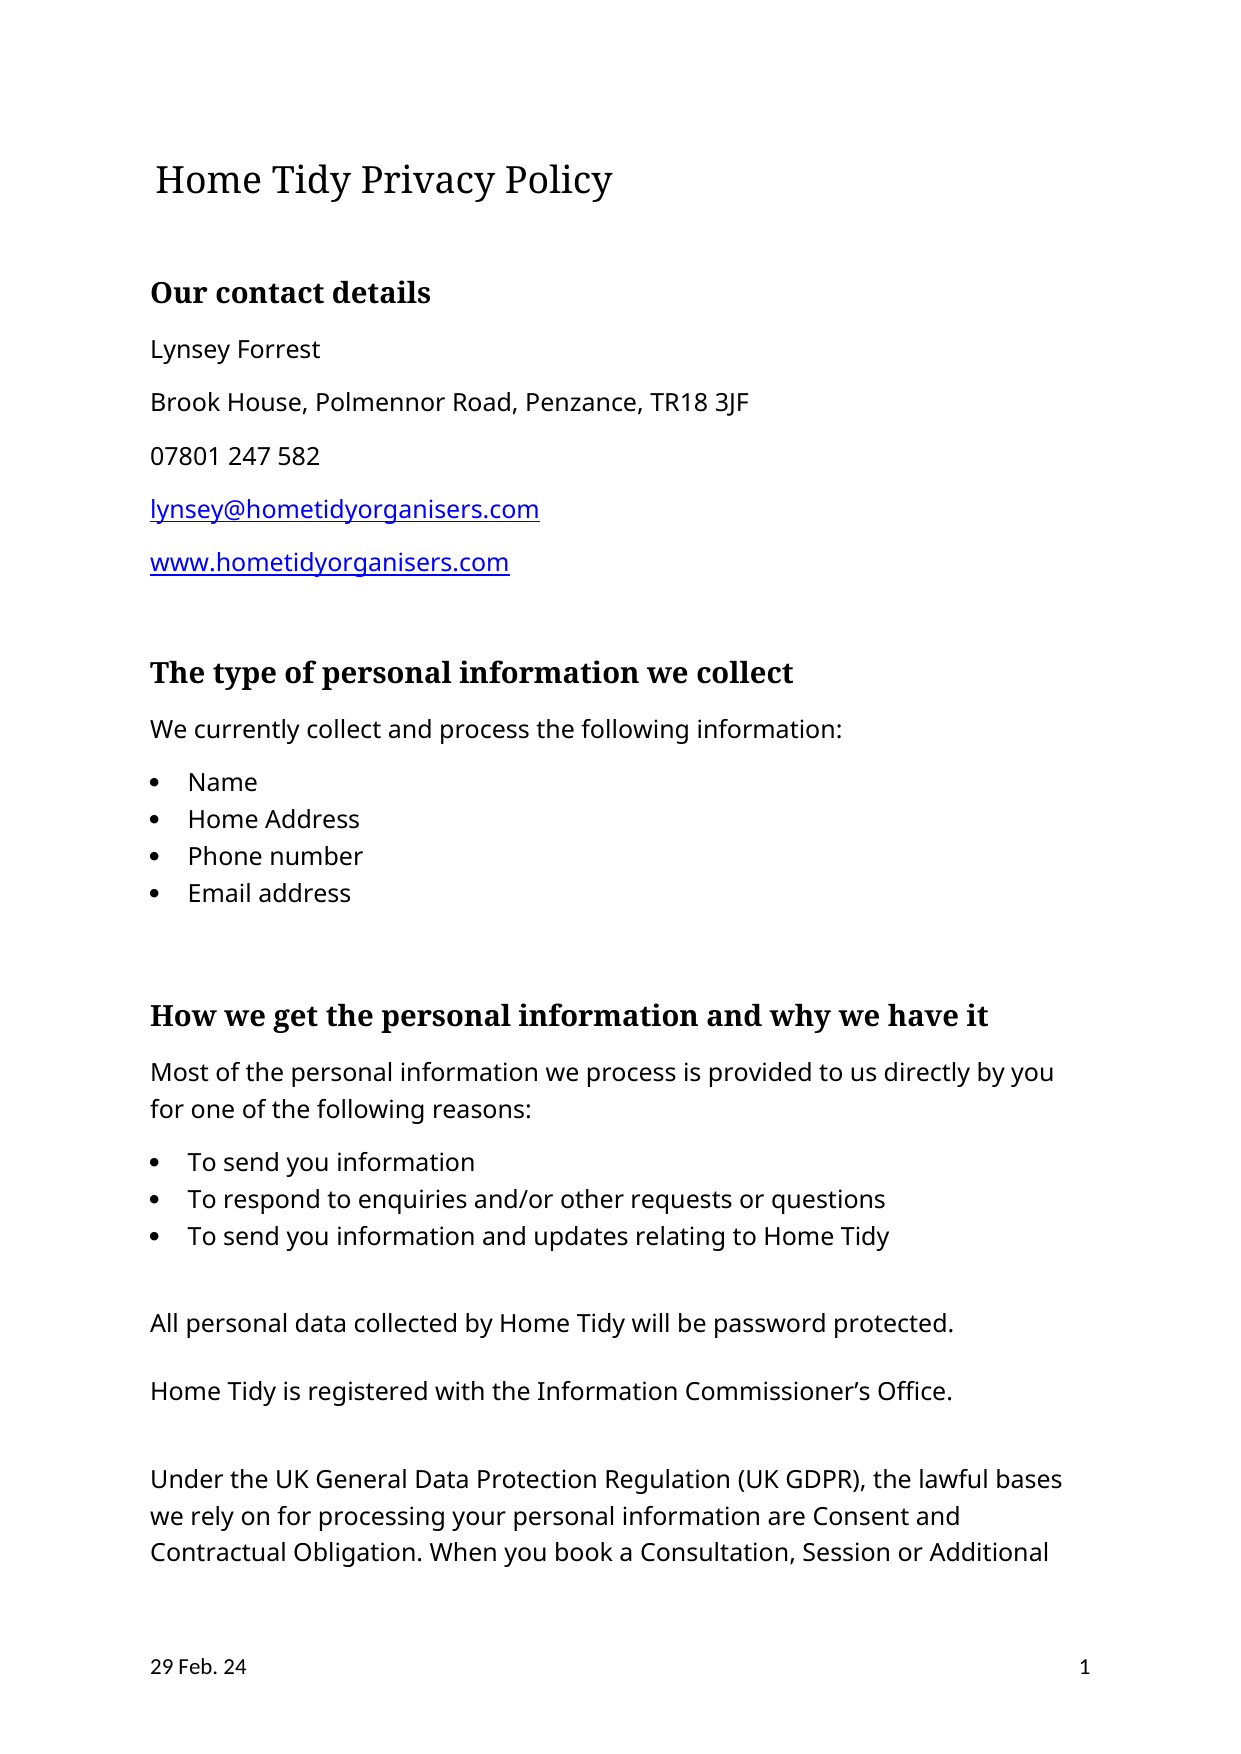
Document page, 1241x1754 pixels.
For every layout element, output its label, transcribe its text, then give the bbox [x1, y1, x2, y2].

list To respond to enquiries and/or other requests or questions [150, 1182, 1090, 1216]
list Home Address [150, 802, 1090, 836]
text We currently collect and process the following information: [150, 711, 1090, 746]
list Email address [150, 875, 1090, 909]
text 07801 247 582 [150, 438, 1090, 472]
text Most of the personal information we process is provided to us directly by you for one of the following reasons: [150, 1054, 1090, 1125]
list Name [150, 765, 1090, 799]
text Lynsey Forrest [150, 331, 1090, 365]
text Home Tidy Privacy Policy [150, 153, 1090, 204]
text How we get the personal information and why we have it [150, 995, 1090, 1035]
list To send you information and updates relating to Home Tidy [150, 1218, 1090, 1252]
text Brook House, Polmennor Road, Penzance, TR18 3JF [150, 385, 1090, 419]
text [150, 1461, 1090, 1569]
text www.hometidyorganisers.com [150, 545, 1090, 579]
text All personal data collected by Home Tidy will be password protected. [150, 1306, 1090, 1340]
text The type of personal information we collect [150, 652, 1090, 692]
text Our contact details [150, 272, 1090, 312]
list Phone number [150, 838, 1090, 872]
text Home Tidy is registered with the Information Commissioner’s Office. [150, 1374, 1090, 1408]
text lynsey@hometidyorganisers.com [150, 492, 1090, 526]
list To send you information [150, 1145, 1090, 1179]
